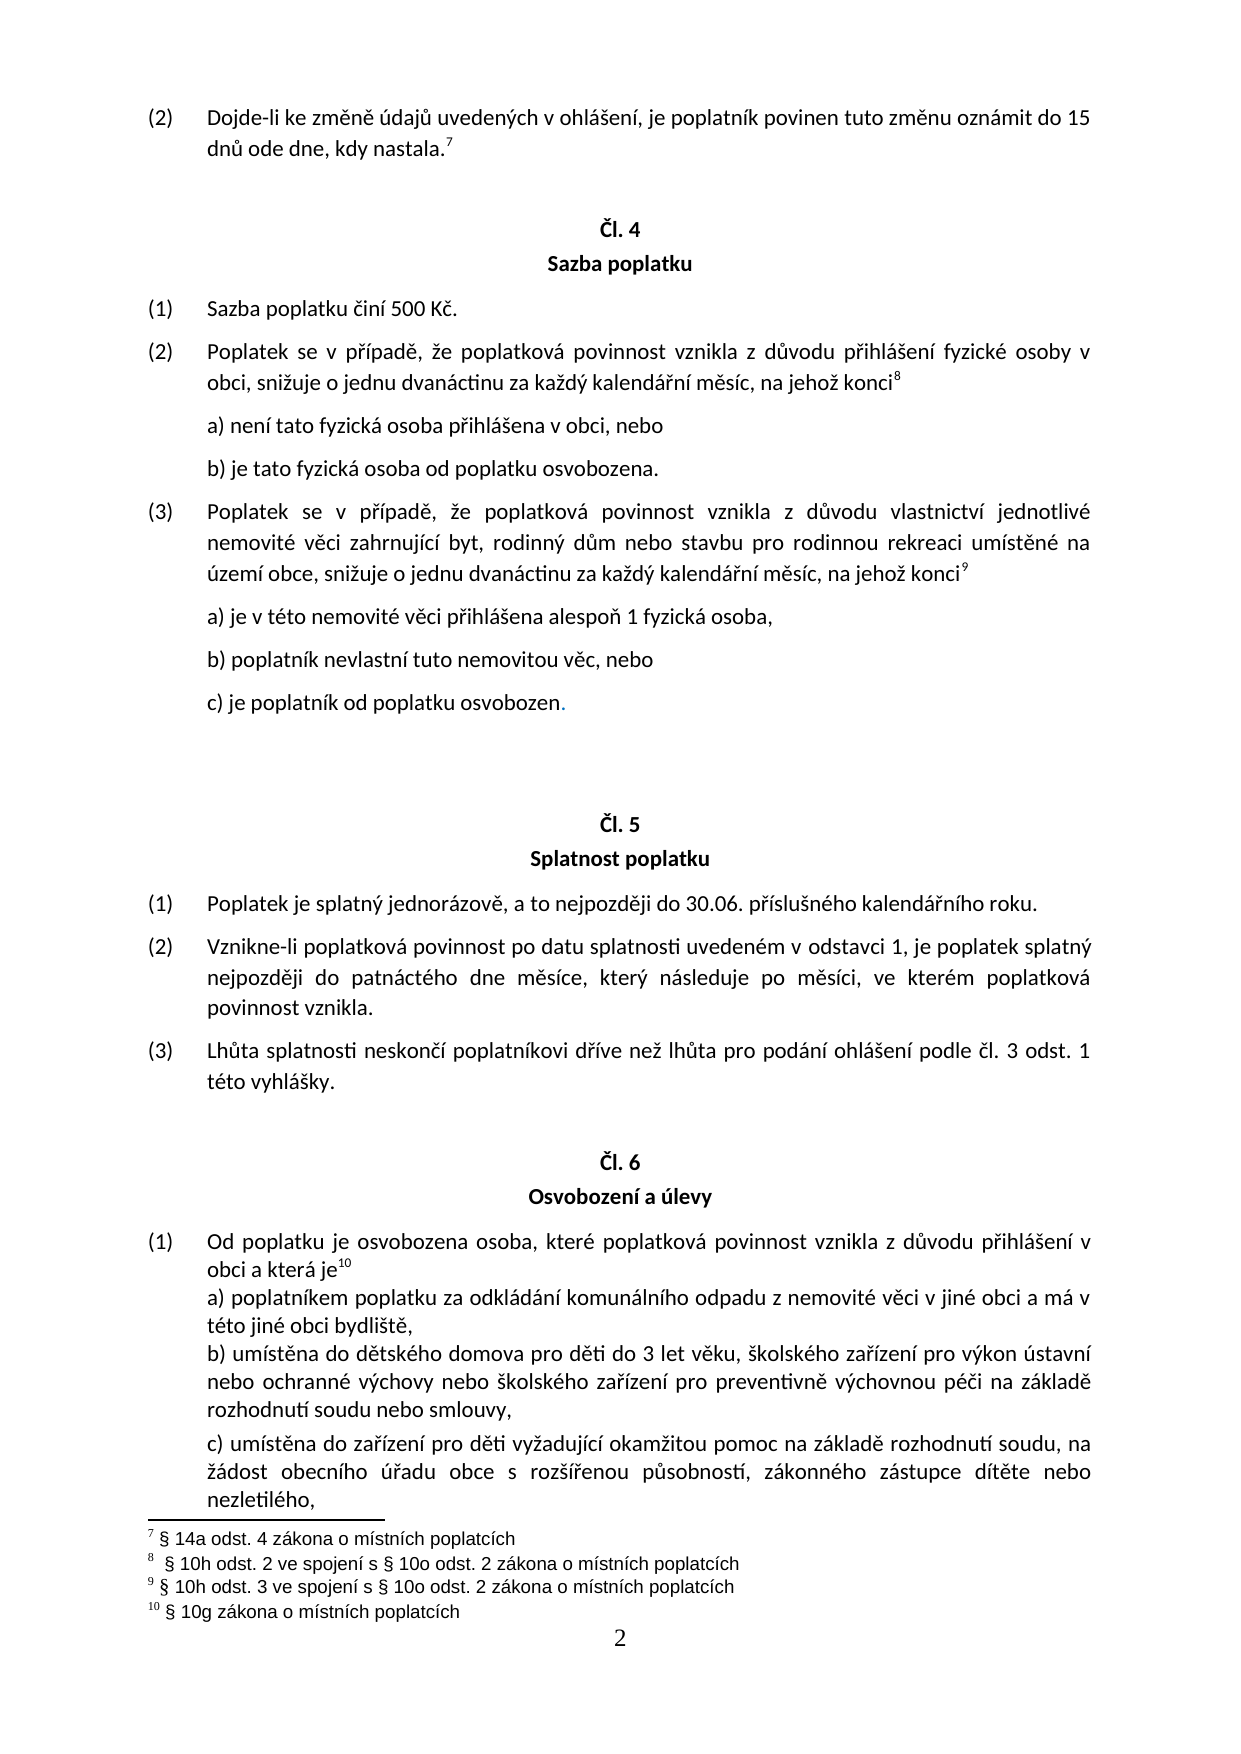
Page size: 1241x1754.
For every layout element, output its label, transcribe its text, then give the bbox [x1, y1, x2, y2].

text b) je tato fyzická osoba od poplatku osvobozena. [207, 454, 1092, 482]
text c) umístěna do zařízení pro děti vyžadující okamžitou pomoc na základě rozhodnutí soudu, na žádost obecního úřadu obce s rozšířenou působností, zákonného zástupce dítěte nebo nezletilého, [207, 1429, 1092, 1513]
list Dojde-li ke změně údajů uvedených v ohlášení, je poplatník povinen tuto změnu oznámit do 15 dnů ode dne, kdy nastala. [148, 103, 1092, 162]
text a) poplatníkem poplatku za odkládání komunálního odpadu z nemovité věci v jiné obci a má v této jiné obci bydliště, [207, 1283, 1092, 1339]
text Čl. 6 [148, 1148, 1092, 1176]
list Vznikne-li poplatková povinnost po datu splatnosti uvedeném v odstavci 1, je poplatek splatný nejpozději do patnáctého dne měsíce, který následuje po měsíci, ve kterém poplatková povinnost vznikla. [148, 932, 1092, 1021]
text Osvobození a úlevy [148, 1182, 1092, 1210]
text Čl. 5 [148, 810, 1092, 838]
text Sazba poplatku [148, 249, 1092, 277]
list Poplatek je splatný jednorázově, a to nejpozději do 30.06. příslušného kalendářního roku. [148, 889, 1092, 917]
list Poplatek se v případě, že poplatková povinnost vznikla z důvodu přihlášení fyzické osoby v obci, snižuje o jednu dvanáctinu za každý kalendářní měsíc, na jehož konci [148, 337, 1092, 396]
text Čl. 4 [148, 215, 1092, 243]
text b) umístěna do dětského domova pro děti do 3 let věku, školského zařízení pro výkon ústavní nebo ochranné výchovy nebo školského zařízení pro preventivně výchovnou péči na základě rozhodnutí soudu nebo smlouvy, [207, 1339, 1092, 1423]
list Poplatek se v případě, že poplatková povinnost vznikla z důvodu vlastnictví jednotlivé nemovité věci zahrnující byt, rodinný dům nebo stavbu pro rodinnou rekreaci umístěné na území obce, snižuje o jednu dvanáctinu za každý kalendářní měsíc, na jehož konci [148, 497, 1092, 587]
text c) je poplatník od poplatku osvobozen. [207, 688, 1092, 717]
text a) je v této nemovité věci přihlášena alespoň 1 fyzická osoba, [207, 602, 1092, 630]
list Sazba poplatku činí 500 Kč. [148, 294, 1092, 322]
list Lhůta splatnosti neskončí poplatníkovi dříve než lhůta pro podání ohlášení podle čl. 3 odst. 1 této vyhlášky. [148, 1037, 1092, 1095]
text b) poplatník nevlastní tuto nemovitou věc, nebo [207, 645, 1092, 673]
list Od poplatku je osvobozena osoba, které poplatková povinnost vznikla z důvodu přihlášení v obci a která je [148, 1227, 1092, 1283]
text a) není tato fyzická osoba přihlášena v obci, nebo [207, 411, 1092, 439]
text Splatnost poplatku [148, 844, 1092, 872]
